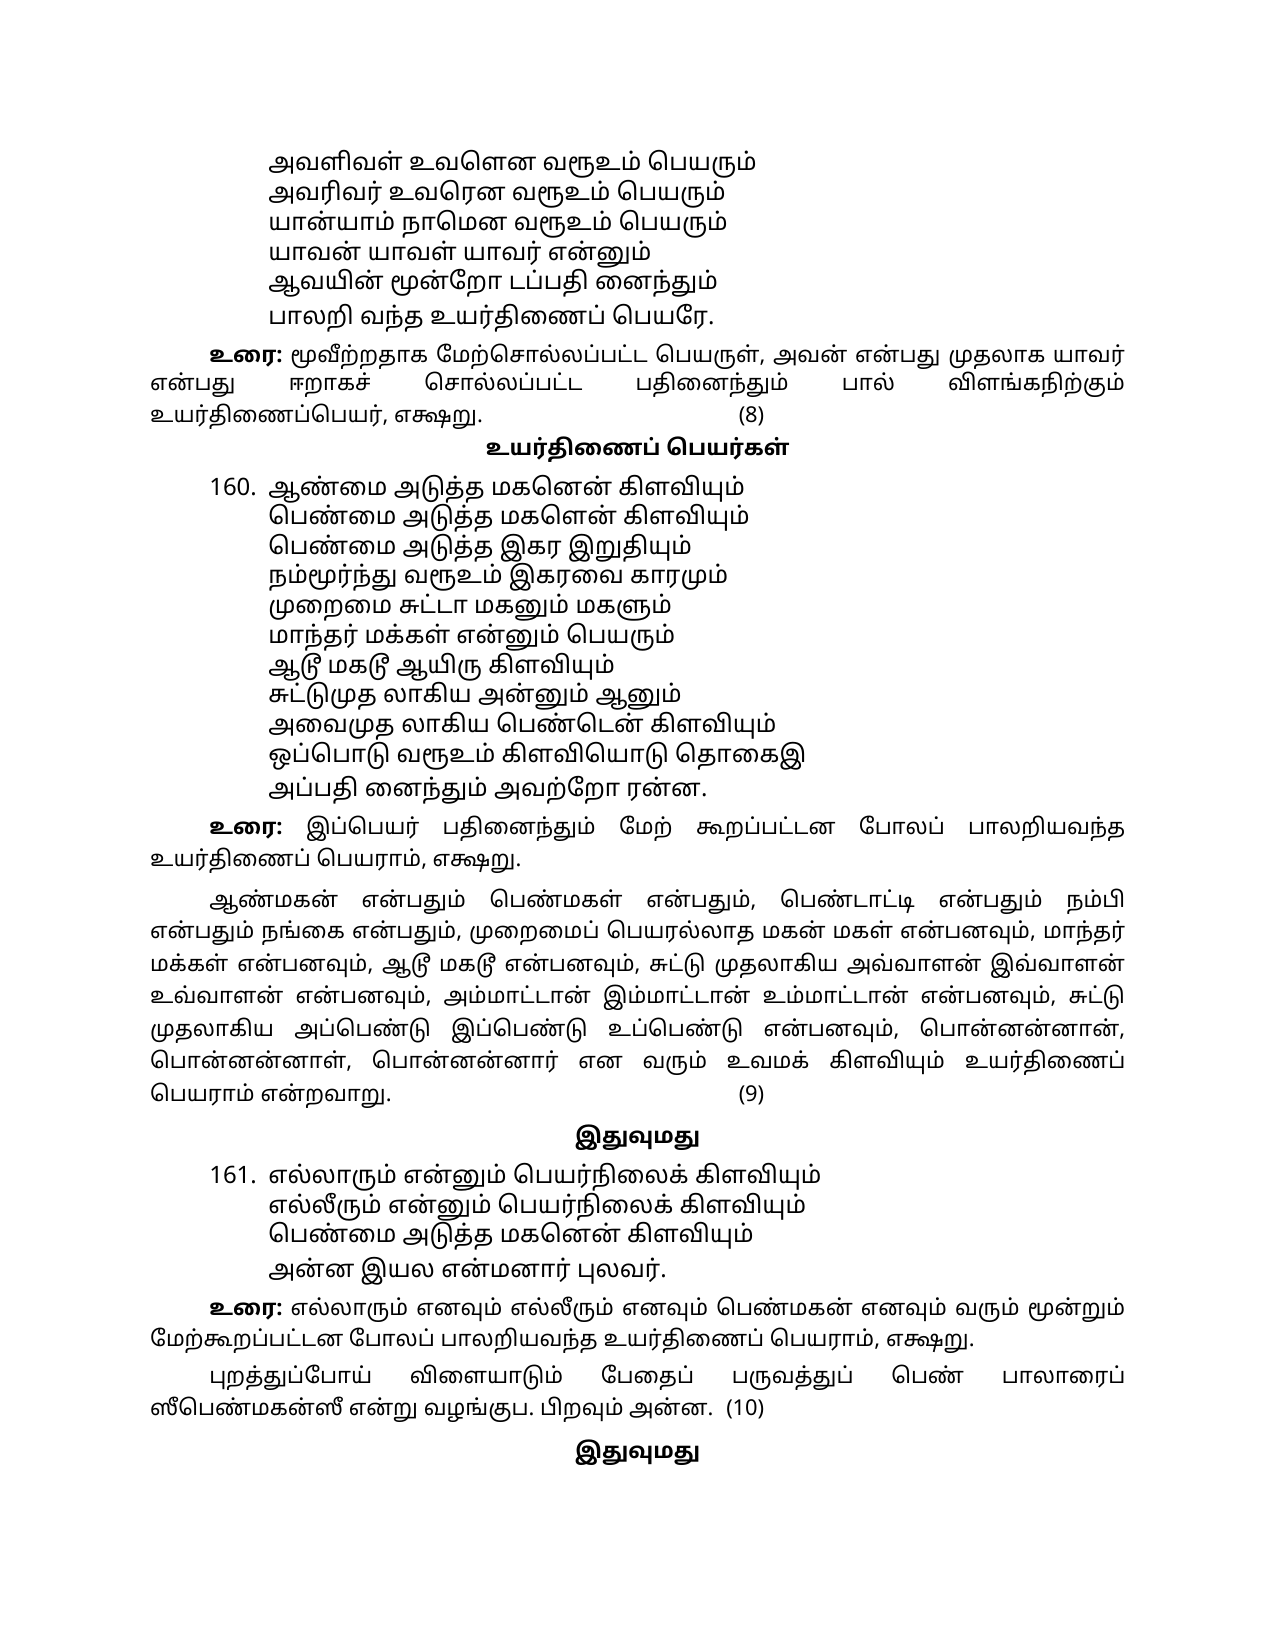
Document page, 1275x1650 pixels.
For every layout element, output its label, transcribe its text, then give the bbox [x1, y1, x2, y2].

text அவரிவர் உவரென வரூஉம் பெயரும் [209, 180, 1125, 209]
text உயர்திணைப் பெயர்கள் [150, 436, 1125, 463]
text முறைமை சுட்டா மகனும் மகளும் [209, 593, 1125, 622]
text பெண்மை அடுத்த மகளென் கிளவியும் [209, 504, 1125, 533]
text இதுவுமது [150, 1439, 1125, 1466]
text இதுவுமது [150, 1125, 1125, 1152]
text உரை: எல்லாரும் எனவும் எல்லீரும் எனவும் பெண்மகன் எனவும் வரும் மூன்றும் மேற்கூறப்பட்டன போலப் பாலறியவந்த உயர்திணைப் பெயராம், எக்ஷறு. [150, 1292, 1125, 1356]
text அன்ன இயல என்மனார் புலவர். [209, 1252, 1125, 1286]
text ஆண்மகன் என்பதும் பெண்மகள் என்பதும், பெண்டாட்டி என்பதும் நம்பி என்பதும் நங்கை என்பதும், முறைமைப் பெயரல்லாத மகன் மகள் என்பனவும், மாந்தர் மக்கள் என்பனவும், ஆடூ மகடூ என்பனவும், சுட்டு முதலாகிய அவ்வாளன் இவ்வாளன் உவ்வாளன் என்பனவும், அம்மாட்டான் இம்மாட்டான் உம்மாட்டான் என்பனவும், சுட்டு முதலாகிய அப்பெண்டு இப்பெண்டு உப்பெண்டு என்பனவும், பொன்னன்னான், பொன்னன்னாள், பொன்னன்னார் என வரும் உவமக் கிளவியும் உயர்திணைப் பெயராம் என்றவாறு. (9) [150, 884, 1125, 1110]
text அவளிவள் உவளென வரூஉம் பெயரும் [209, 150, 1125, 180]
text பாலறி வந்த உயர்திணைப் பெயரே. [209, 298, 1125, 333]
text மாந்தர் மக்கள் என்னும் பெயரும் [209, 622, 1125, 652]
text உரை: இப்பெயர் பதினைந்தும் மேற் கூறப்பட்டன போலப் பாலறியவந்த உயர்திணைப் பெயராம், எக்ஷறு. [150, 811, 1125, 875]
text நம்மூர்ந்து வரூஉம் இகரவை காரமும் [209, 563, 1125, 593]
text ஆடூ மகடூ ஆயிரு கிளவியும் [209, 652, 1125, 682]
text யாவன் யாவள் யாவர் என்னும் [209, 239, 1125, 269]
text ஆவயின் மூன்றோ டப்பதி னைந்தும் [209, 269, 1125, 298]
text அப்பதி னைந்தும் அவற்றோ ரன்ன. [209, 771, 1125, 805]
text 161. எல்லாரும் என்னும் பெயர்நிலைக் கிளவியும் [209, 1158, 1125, 1192]
text எல்லீரும் என்னும் பெயர்நிலைக் கிளவியும் [209, 1192, 1125, 1222]
text பெண்மை அடுத்த மகனென் கிளவியும் [209, 1222, 1125, 1252]
text 160. ஆண்மை அடுத்த மகனென் கிளவியும் [209, 469, 1125, 504]
text அவைமுத லாகிய பெண்டென் கிளவியும் [209, 712, 1125, 741]
text பெண்மை அடுத்த இகர இறுதியும் [209, 533, 1125, 563]
text யான்யாம் நாமென வரூஉம் பெயரும் [209, 209, 1125, 239]
text புறத்துப்போய் விளையாடும் பேதைப் பருவத்துப் பெண் பாலாரைப் ஸீபெண்மகன்ஸீ என்று வழங்குப. பிறவும் அன்ன. (10) [150, 1365, 1125, 1424]
text ஒப்பொடு வரூஉம் கிளவியொடு தொகைஇ [209, 741, 1125, 771]
text உரை: மூவீற்றதாக மேற்சொல்லப்பட்ட பெயருள், அவன் என்பது முதலாக யாவர் என்பது ஈறாகச் சொல்லப்பட்ட பதினைந்தும் பால் விளங்கநிற்கும் உயர்திணைப்பெயர், எக்ஷறு. (8) [150, 339, 1125, 430]
text சுட்டுமுத லாகிய அன்னும் ஆனும் [209, 682, 1125, 712]
